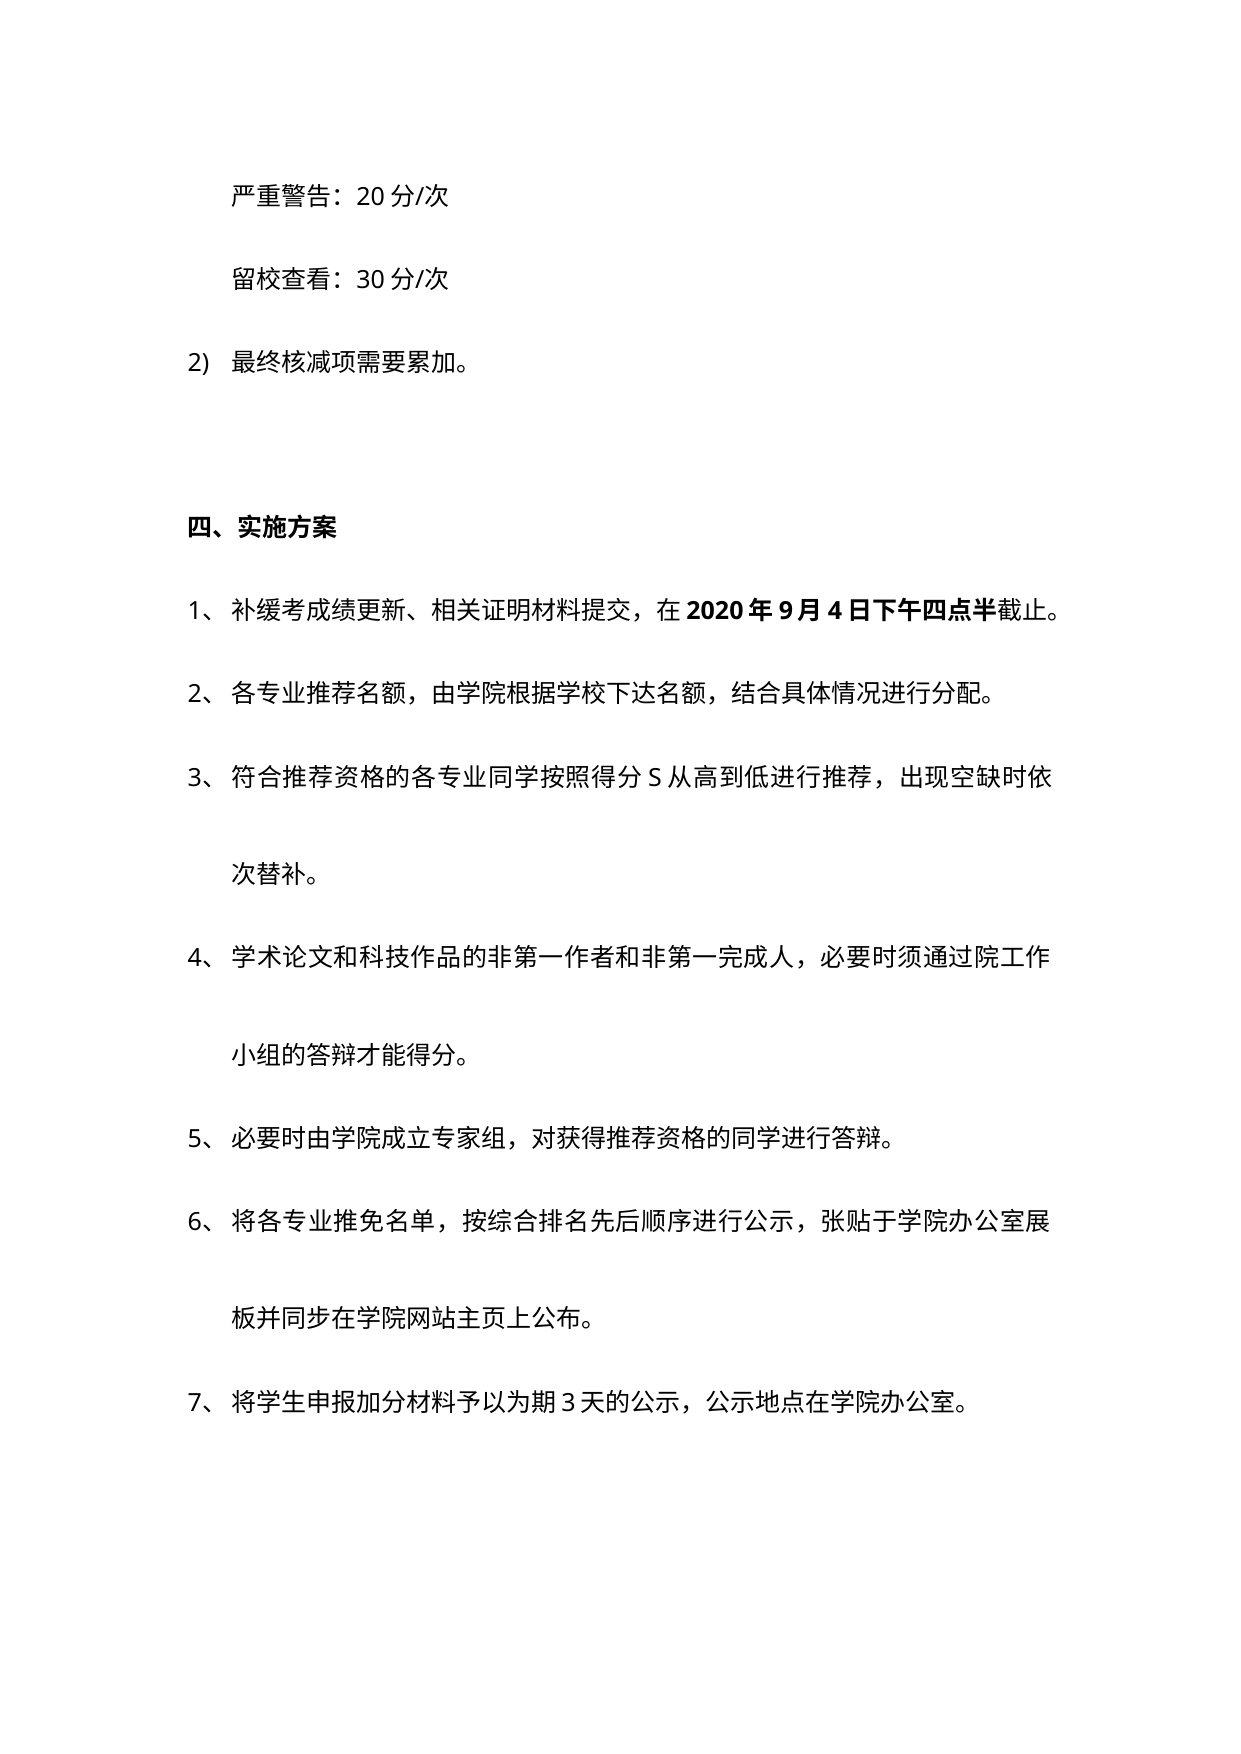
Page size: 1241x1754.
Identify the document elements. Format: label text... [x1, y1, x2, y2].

list 将各专业推免名单，按综合排名先后顺序进行公示，张贴于学院办公室展板并同步在学院网站主页上公布。 [187, 1187, 1053, 1349]
list 补缓考成绩更新、相关证明材料提交，在2020年9月4日下午四点半截止。 [187, 576, 1053, 641]
list 必要时由学院成立专家组，对获得推荐资格的同学进行答辩。 [187, 1104, 1053, 1169]
text 留校查看：30分/次 [231, 245, 1053, 310]
list 符合推荐资格的各专业同学按照得分S从高到低进行推荐，出现空缺时依次替补。 [187, 743, 1053, 905]
list 学术论文和科技作品的非第一作者和非第一完成人，必要时须通过院工作小组的答辩才能得分。 [187, 923, 1053, 1086]
list 最终核减项需要累加。 [187, 328, 1053, 393]
list 各专业推荐名额，由学院根据学校下达名额，结合具体情况进行分配。 [187, 659, 1053, 724]
text 四、实施方案 [187, 493, 1053, 558]
list 将学生申报加分材料予以为期3天的公示，公示地点在学院办公室。 [187, 1368, 1053, 1433]
text 严重警告：20分/次 [231, 162, 1053, 227]
